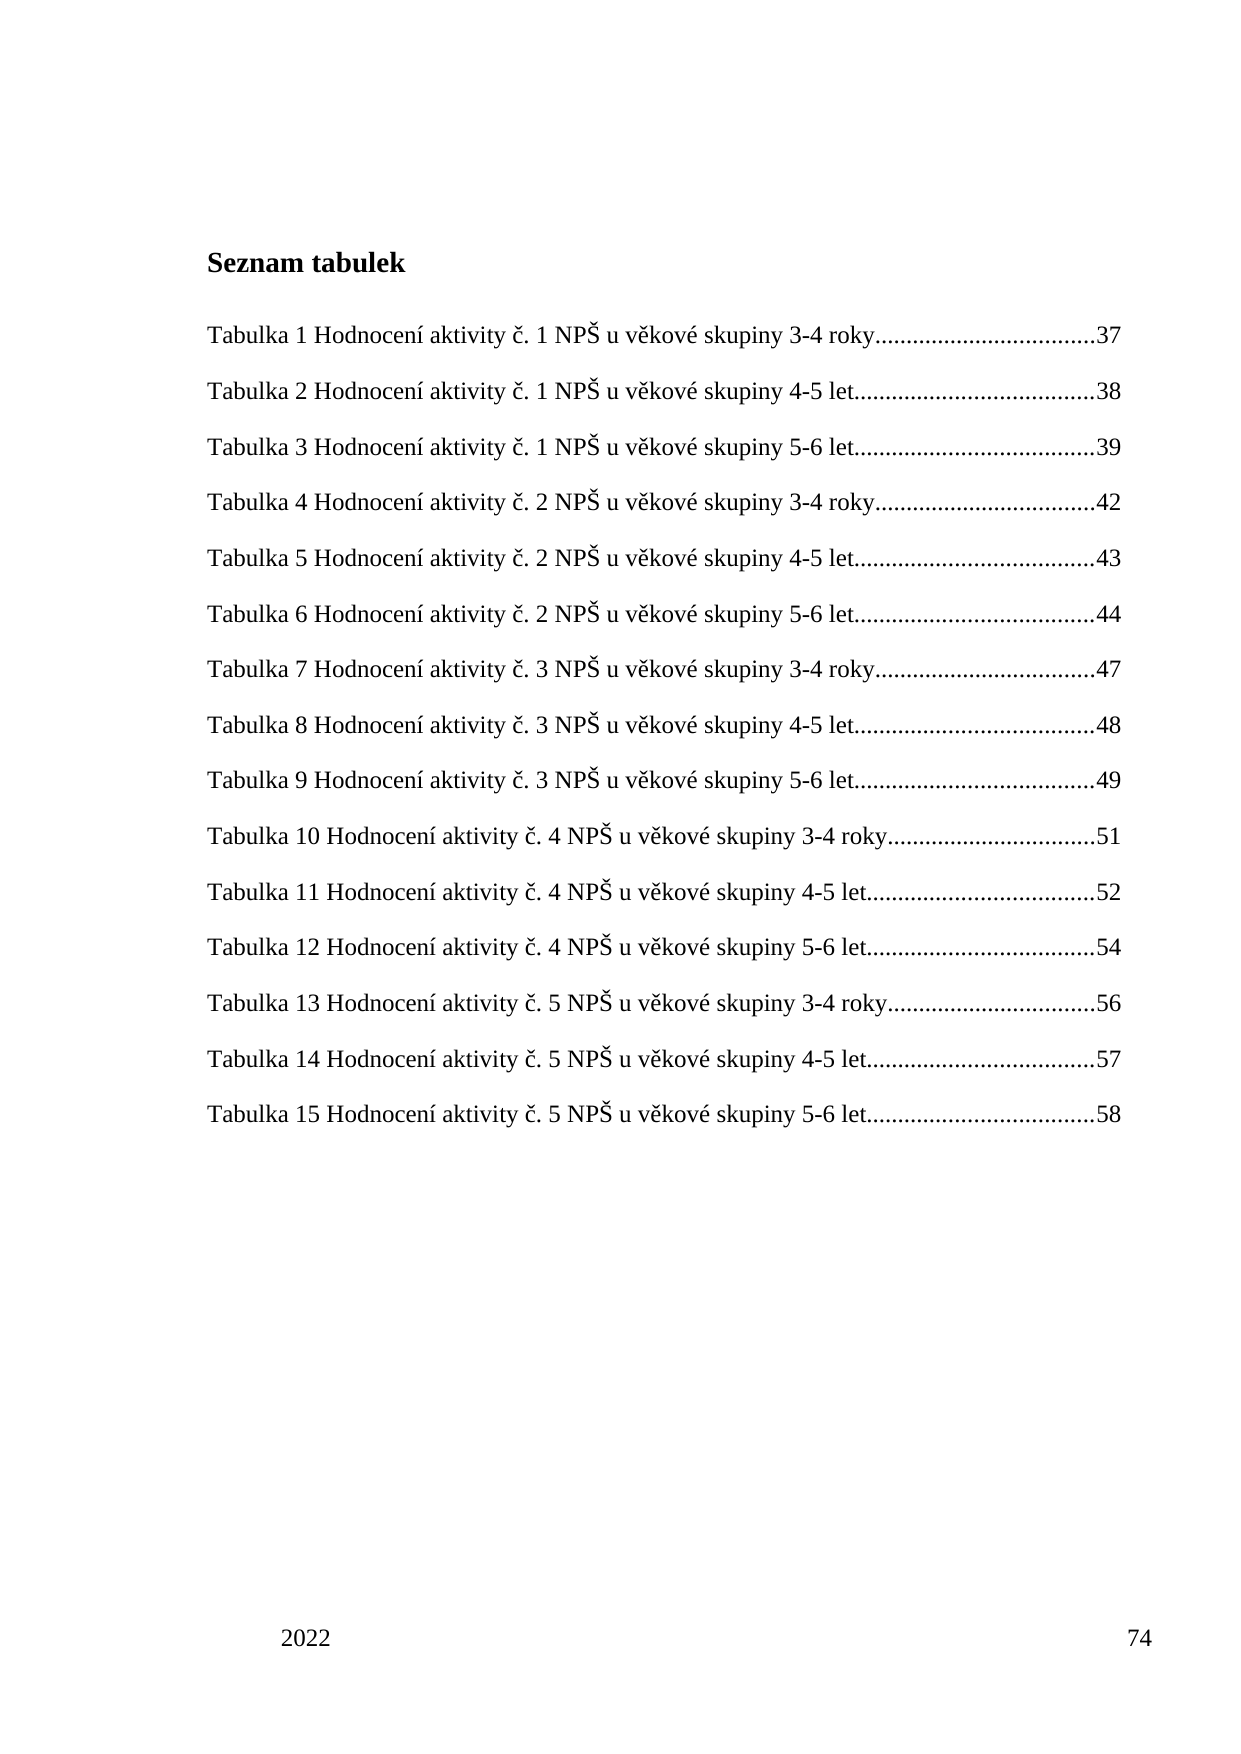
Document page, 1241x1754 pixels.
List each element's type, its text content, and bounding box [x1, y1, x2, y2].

text Tabulka 10 Hodnocení aktivity č. 4 NPŠ u věkové skupiny 3-4 roky 51 [207, 821, 1122, 850]
subtitle Seznam tabulek [207, 245, 1122, 279]
text Tabulka 13 Hodnocení aktivity č. 5 NPŠ u věkové skupiny 3-4 roky 56 [207, 988, 1122, 1017]
text Tabulka 4 Hodnocení aktivity č. 2 NPŠ u věkové skupiny 3-4 roky 42 [207, 487, 1122, 516]
text Tabulka 11 Hodnocení aktivity č. 4 NPŠ u věkové skupiny 4-5 let 52 [207, 877, 1122, 906]
text Tabulka 7 Hodnocení aktivity č. 3 NPŠ u věkové skupiny 3-4 roky 47 [207, 654, 1122, 683]
text Tabulka 12 Hodnocení aktivity č. 4 NPŠ u věkové skupiny 5-6 let 54 [207, 932, 1122, 961]
text Tabulka 8 Hodnocení aktivity č. 3 NPŠ u věkové skupiny 4-5 let 48 [207, 710, 1122, 739]
text Tabulka 2 Hodnocení aktivity č. 1 NPŠ u věkové skupiny 4-5 let 38 [207, 376, 1122, 405]
text Tabulka 1 Hodnocení aktivity č. 1 NPŠ u věkové skupiny 3-4 roky 37 [207, 321, 1122, 349]
text Tabulka 5 Hodnocení aktivity č. 2 NPŠ u věkové skupiny 4-5 let 43 [207, 543, 1122, 572]
text Tabulka 3 Hodnocení aktivity č. 1 NPŠ u věkové skupiny 5-6 let 39 [207, 432, 1122, 461]
text Tabulka 15 Hodnocení aktivity č. 5 NPŠ u věkové skupiny 5-6 let 58 [207, 1099, 1122, 1128]
text Tabulka 6 Hodnocení aktivity č. 2 NPŠ u věkové skupiny 5-6 let 44 [207, 599, 1122, 627]
text Tabulka 9 Hodnocení aktivity č. 3 NPŠ u věkové skupiny 5-6 let 49 [207, 766, 1122, 794]
text Tabulka 14 Hodnocení aktivity č. 5 NPŠ u věkové skupiny 4-5 let 57 [207, 1044, 1122, 1072]
